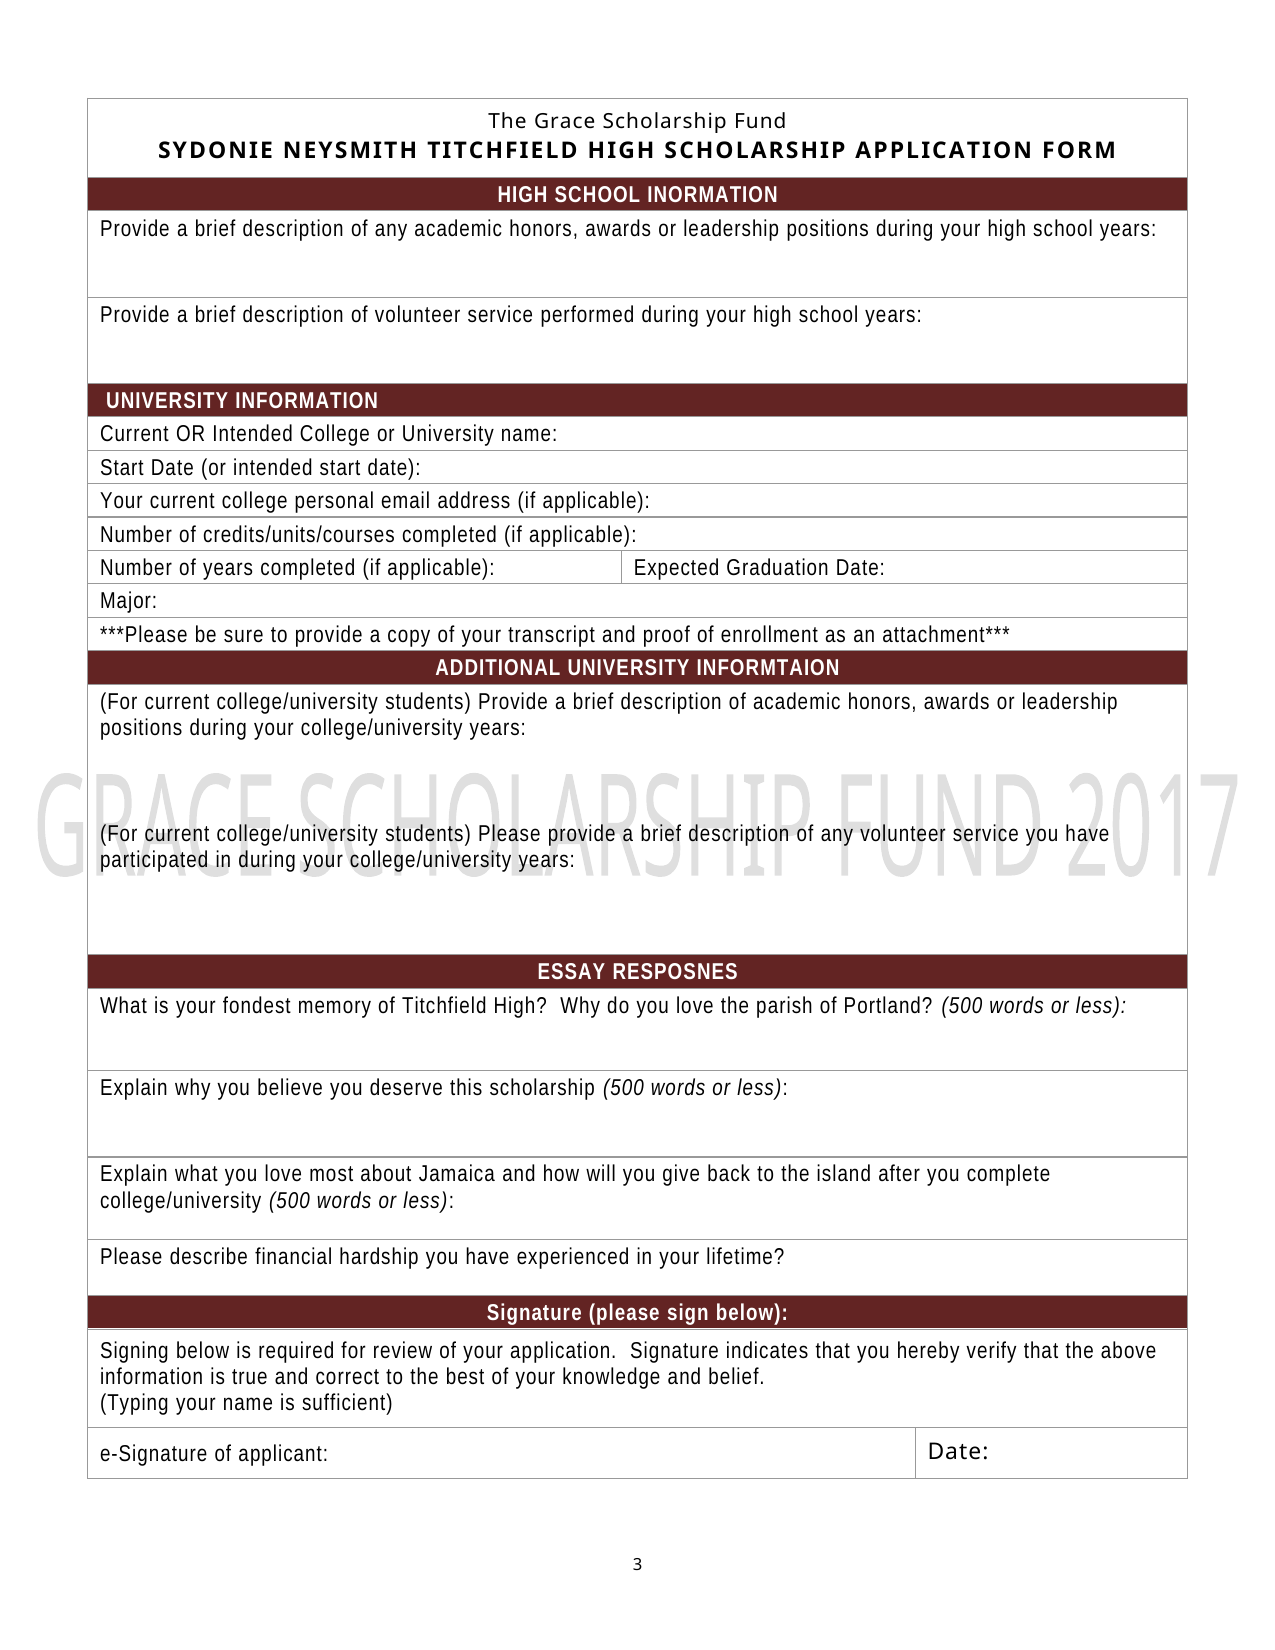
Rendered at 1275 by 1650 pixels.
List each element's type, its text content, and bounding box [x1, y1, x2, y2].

table_cell Expected Graduation Date: [622, 551, 1187, 583]
table_cell e-Signature of applicant: [88, 1428, 915, 1478]
table_cell What is your fondest memory of Titchfield High? Why do you love the parish of Portland? (500 words or less): [88, 989, 1187, 1070]
table_cell (For current college/university students) Provide a brief description of academic honors, awards or leadership positions during your college/university years: (For current college/university students) Please provide a brief description of any volunteer service you have participated in during your college/university years: [88, 685, 1187, 954]
table_cell Signing below is required for review of your application. Signature indicates that you hereby verify that the above information is true and correct to the best of your knowledge and belief. (Typing your name is sufficient) [88, 1330, 1187, 1427]
table_cell Provide a brief description of any academic honors, awards or leadership positions during your high school years: [88, 211, 1187, 297]
table_cell Number of years completed (if applicable): [88, 551, 621, 583]
table_cell Please describe financial hardship you have experienced in your lifetime? [88, 1240, 1187, 1295]
table_cell ***Please be sure to provide a copy of your transcript and proof of enrollment as an attachment*** [88, 618, 1187, 650]
table_cell UNIVERSITY INFORMATION [88, 384, 1187, 416]
table_cell Your current college personal email address (if applicable): [88, 484, 1187, 516]
table_cell Date: [916, 1428, 1187, 1478]
table_cell Provide a brief description of volunteer service performed during your high school years: [88, 298, 1187, 383]
table_cell HIGH SCHOOL INORMATION [88, 178, 1187, 210]
table_cell Start Date (or intended start date): [88, 451, 1187, 483]
table_cell Signature (please sign below): [88, 1296, 1187, 1328]
table_cell Major: [88, 584, 1187, 617]
table_cell Number of credits/units/courses completed (if applicable): [88, 518, 1187, 550]
table_cell Explain why you believe you deserve this scholarship (500 words or less): [88, 1071, 1187, 1156]
table_cell Essay Resposnes [88, 955, 1187, 988]
table_cell ADDITIONAL UNIVERSITY INformtaion [88, 651, 1187, 684]
table_cell Current OR Intended College or University name: [88, 417, 1187, 449]
table_cell Explain what you love most about Jamaica and how will you give back to the island after you complete college/university (500 words or less): [88, 1158, 1187, 1239]
table_header The Grace Scholarship Fund sydonie neysmith titchfield high SCHOLARSHIP Application Form [88, 99, 1187, 177]
